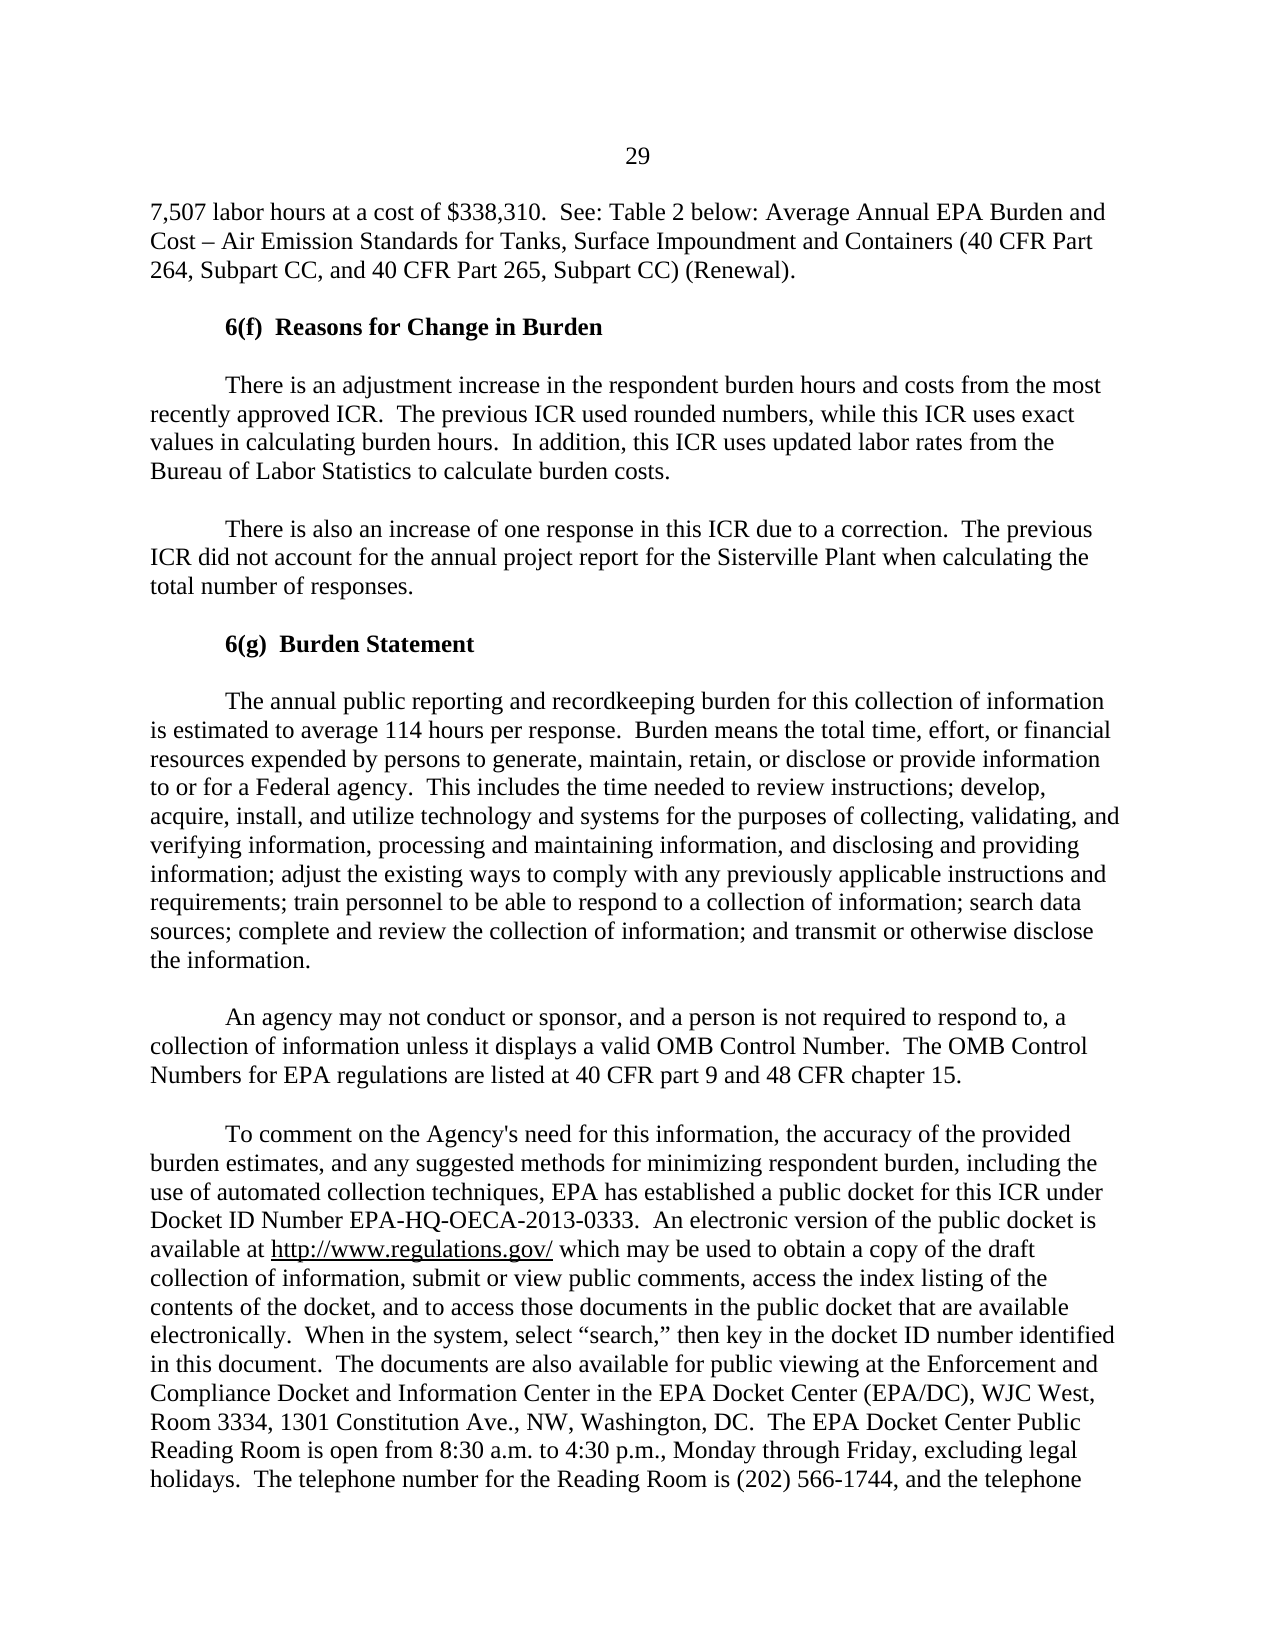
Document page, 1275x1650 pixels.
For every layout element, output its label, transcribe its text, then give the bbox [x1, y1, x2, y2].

text An agency may not conduct or sponsor, and a person is not required to respond to, a collection of information unless it displays a valid OMB Control Number. The OMB Control Numbers for EPA regulations are listed at 40 CFR part 9 and 48 CFR chapter 15. [150, 1001, 1125, 1089]
text The annual public reporting and recordkeeping burden for this collection of information is estimated to average 114 hours per response. Burden means the total time, effort, or financial resources expended by persons to generate, maintain, retain, or disclose or provide information to or for a Federal agency. This includes the time needed to review instructions; develop, acquire, install, and utilize technology and systems for the purposes of collecting, validating, and verifying information, processing and maintaining information, and disclosing and providing information; adjust the existing ways to comply with any previously applicable instructions and requirements; train personnel to be able to respond to a collection of information; search data sources; complete and review the collection of information; and transmit or otherwise disclose the information. [150, 686, 1125, 974]
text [150, 1119, 1125, 1493]
text There is also an increase of one response in this ICR due to a correction. The previous ICR did not account for the annual project report for the Sisterville Plant when calculating the total number of responses. [150, 514, 1125, 600]
text 6(f) Reasons for Change in Burden [150, 312, 1125, 341]
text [150, 198, 1125, 284]
text 6(g) Burden Statement [150, 629, 1125, 657]
text There is an adjustment increase in the respondent burden hours and costs from the most recently approved ICR. The previous ICR used rounded numbers, while this ICR uses exact values in calculating burden hours. In addition, this ICR uses updated labor rates from the Bureau of Labor Statistics to calculate burden costs. [150, 370, 1125, 485]
